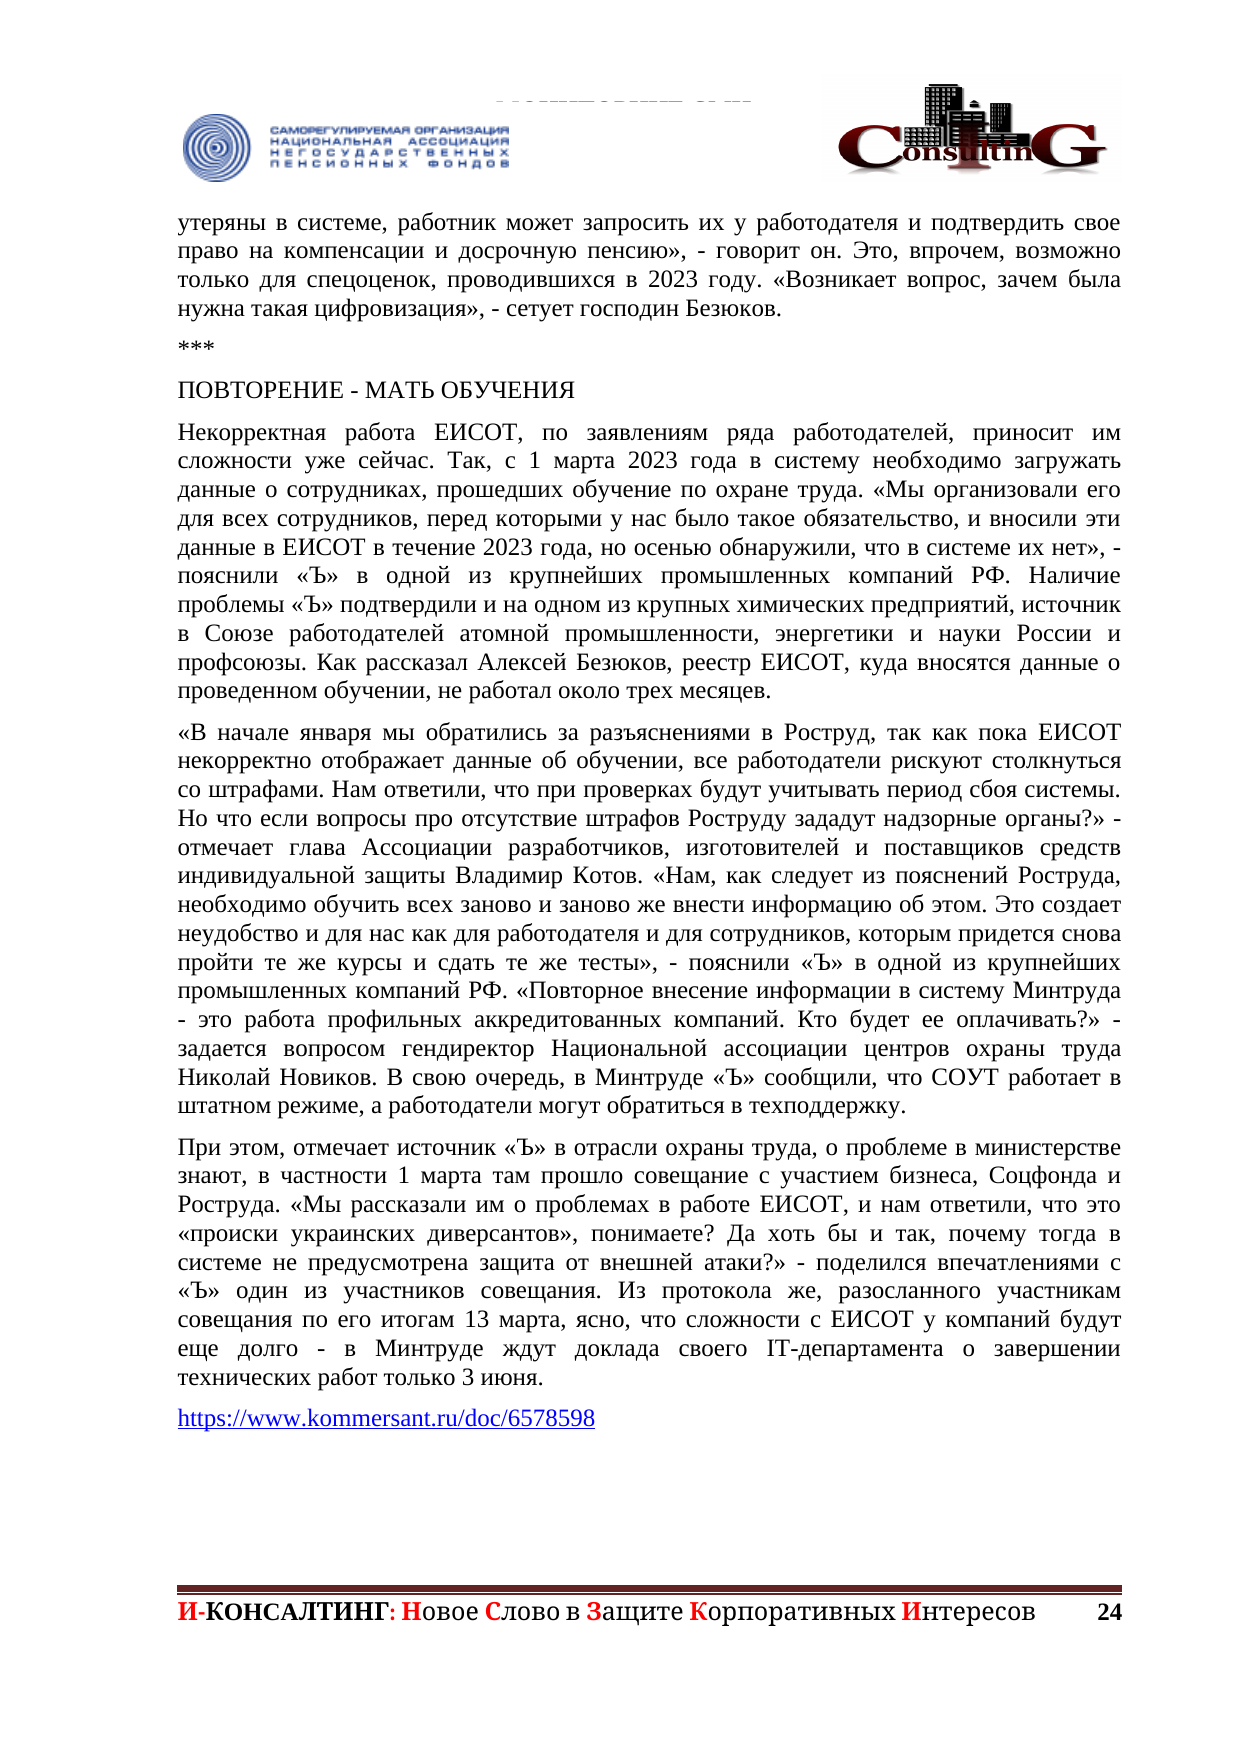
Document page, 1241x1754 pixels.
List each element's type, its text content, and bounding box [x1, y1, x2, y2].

text https://www.kommersant.ru/doc/6578598 [177, 1403, 1122, 1432]
text При этом, отмечает источник «Ъ» в отрасли охраны труда, о проблеме в министерстве знают, в частности 1 марта там прошло совещание с участием бизнеса, Соцфонда и Роструда. «Мы рассказали им о проблемах в работе ЕИСОТ, и нам ответили, что это «происки украинских диверсантов», понимаете? Да хоть бы и так, почему тогда в системе не предусмотрена защита от внешней атаки?» - поделился впечатлениями с «Ъ» один из участников совещания. Из протокола же, разосланного участникам совещания по его итогам 13 марта, ясно, что сложности с ЕИСОТ у компаний будут еще долго - в Минтруде ждут доклада своего IT-департамента о завершении технических работ только 3 июня. [177, 1132, 1122, 1391]
text Некорректная работа ЕИСОТ, по заявлениям ряда работодателей, приносит им сложности уже сейчас. Так, с 1 марта 2023 года в систему необходимо загружать данные о сотрудниках, прошедших обучение по охране труда. «Мы организовали его для всех сотрудников, перед которыми у нас было такое обязательство, и вносили эти данные в ЕИСОТ в течение 2023 года, но осенью обнаружили, что в системе их нет», - пояснили «Ъ» в одной из крупнейших промышленных компаний РФ. Наличие проблемы «Ъ» подтвердили и на одном из крупных химических предприятий, источник в Союзе работодателей атомной промышленности, энергетики и науки России и профсоюзы. Как рассказал Алексей Безюков, реестр ЕИСОТ, куда вносятся данные о проведенном обучении, не работал около трех месяцев. [177, 417, 1122, 704]
text «В начале января мы обратились за разъяснениями в Роструд, так как пока ЕИСОТ некорректно отображает данные об обучении, все работодатели рискуют столкнуться со штрафами. Нам ответили, что при проверках будут учитывать период сбоя системы. Но что если вопросы про отсутствие штрафов Роструду зададут надзорные органы?» - отмечает глава Ассоциации разработчиков, изготовителей и поставщиков средств индивидуальной защиты Владимир Котов. «Нам, как следует из пояснений Роструда, необходимо обучить всех заново и заново же внести информацию об этом. Это создает неудобство и для нас как для работодателя и для сотрудников, которым придется снова пройти те же курсы и сдать те же тесты», - пояснили «Ъ» в одной из крупнейших промышленных компаний РФ. «Повторное внесение информации в систему Минтруда - это работа профильных аккредитованных компаний. Кто будет ее оплачивать?» - задается вопросом гендиректор Национальной ассоциации центров охраны труда Николай Новиков. В свою очередь, в Минтруде «Ъ» сообщили, что СОУТ работает в штатном режиме, а работодатели могут обратиться в техподдержку. [177, 717, 1122, 1119]
text *** [177, 334, 1122, 363]
picture [183, 114, 509, 182]
picture [821, 73, 1122, 182]
text ПОВТОРЕНИЕ - МАТЬ ОБУЧЕНИЯ [177, 376, 1122, 404]
